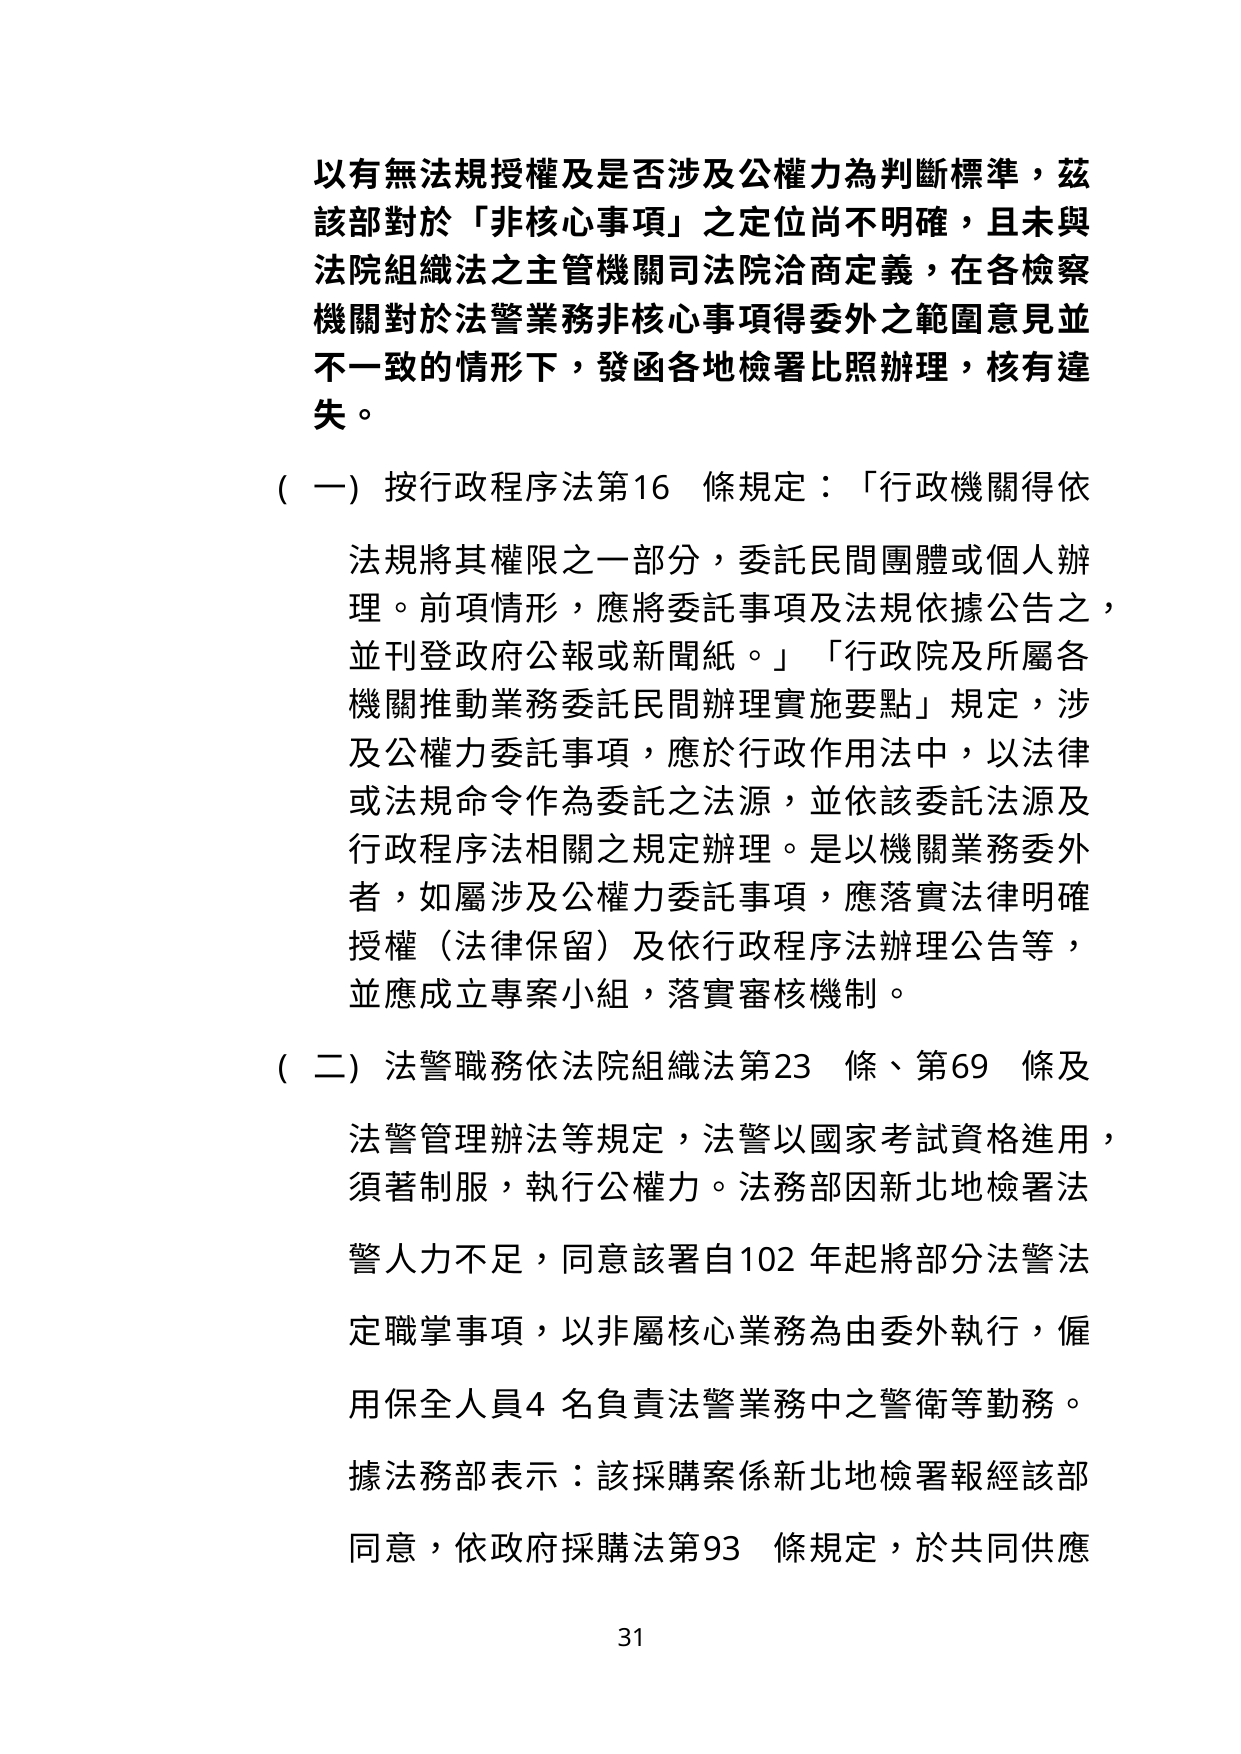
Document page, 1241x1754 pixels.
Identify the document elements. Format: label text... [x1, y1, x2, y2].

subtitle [208, 148, 1092, 437]
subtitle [244, 1016, 1092, 1594]
subtitle 按行政程序法第16條規定：「行政機關得依法規將其權限之一部分，委託民間團體或個人辦理。前項情形，應將委託事項及法規依據公告之，並刊登政府公報或新聞紙。」「行政院及所屬各機關推動業務委託民間辦理實施要點」規定，涉及公權力委託事項，應於行政作用法中，以法律或法規命令作為委託之法源，並依該委託法源及行政程序法相關之規定辦理。是以機關業務委外者，如屬涉及公權力委託事項，應落實法律明確授權（法律保留）及依行政程序法辦理公告等，並應成立專案小組，落實審核機制。 [244, 437, 1092, 1016]
